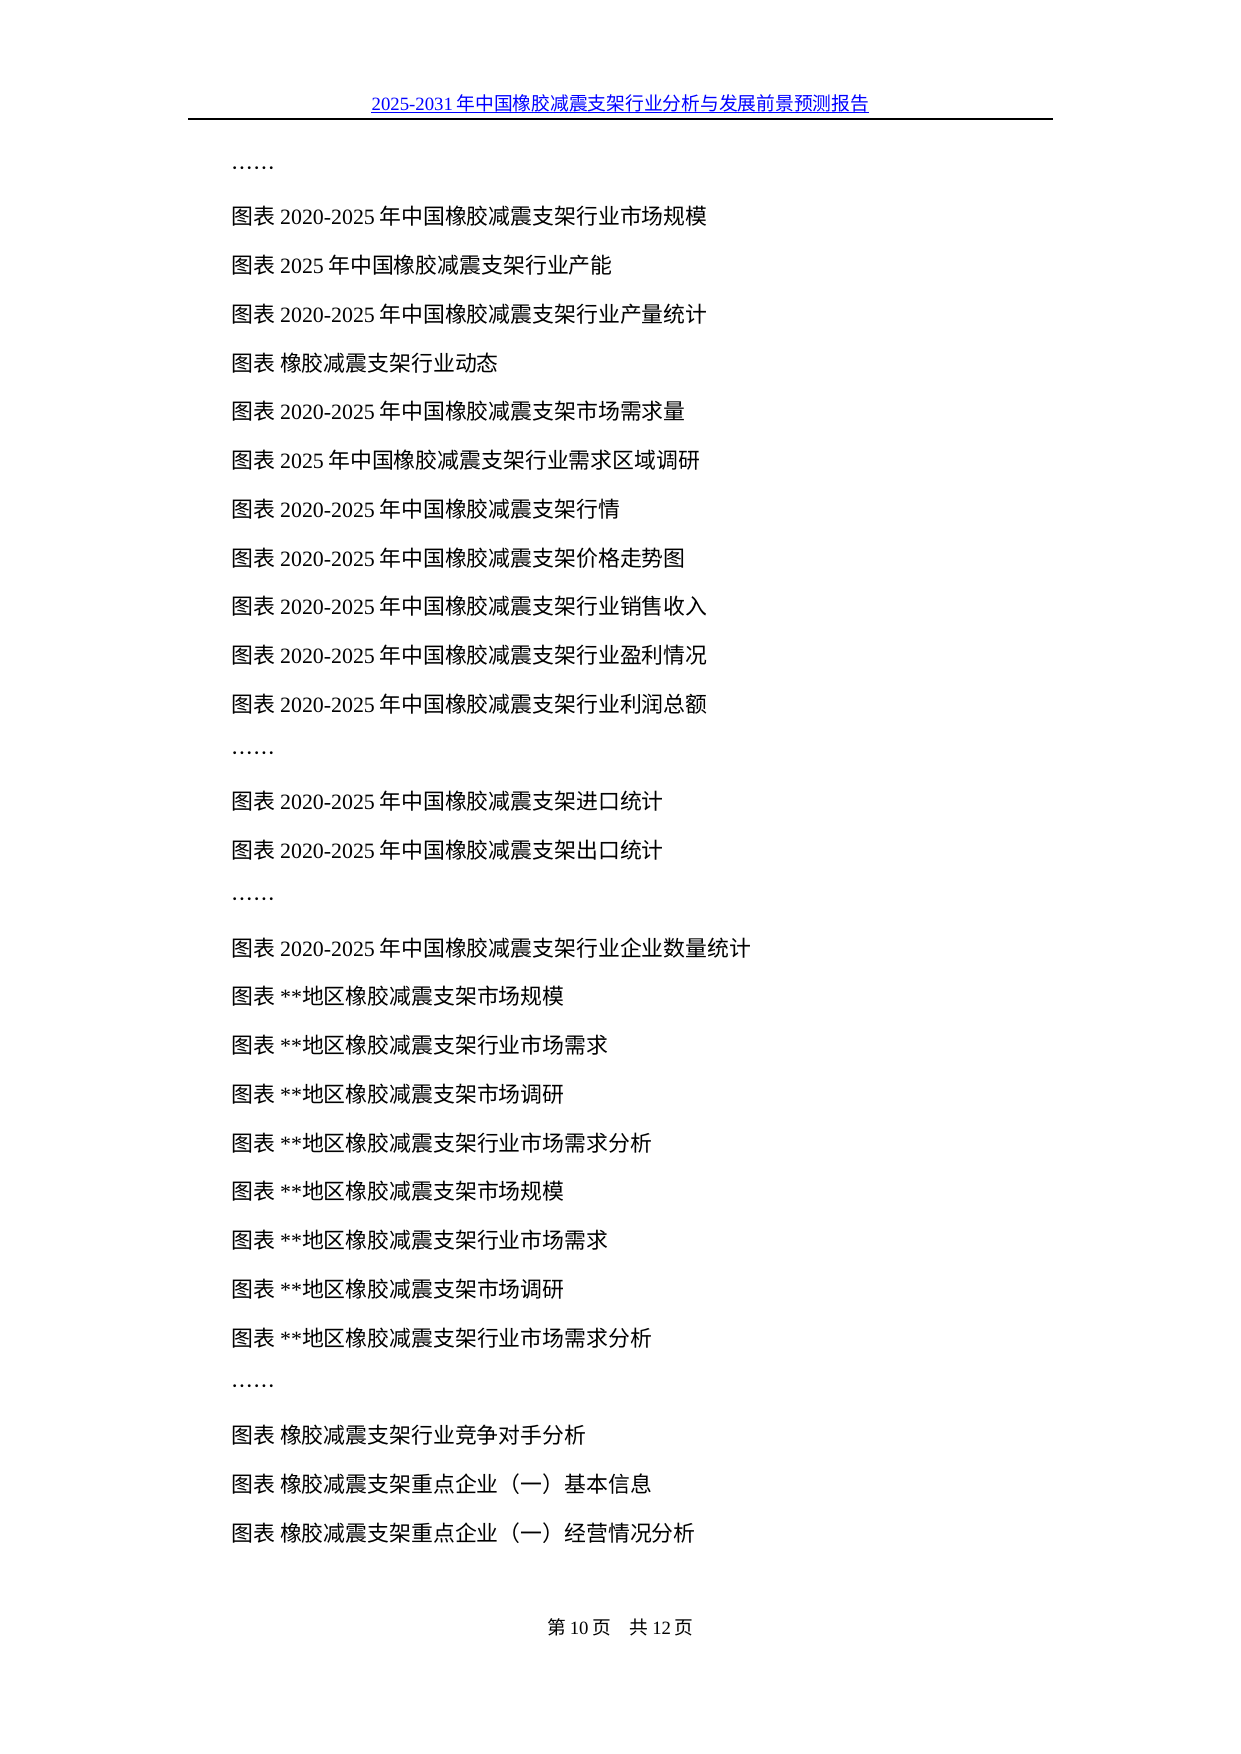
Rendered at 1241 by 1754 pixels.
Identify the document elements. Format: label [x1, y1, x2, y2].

text [187, 150, 1053, 1548]
